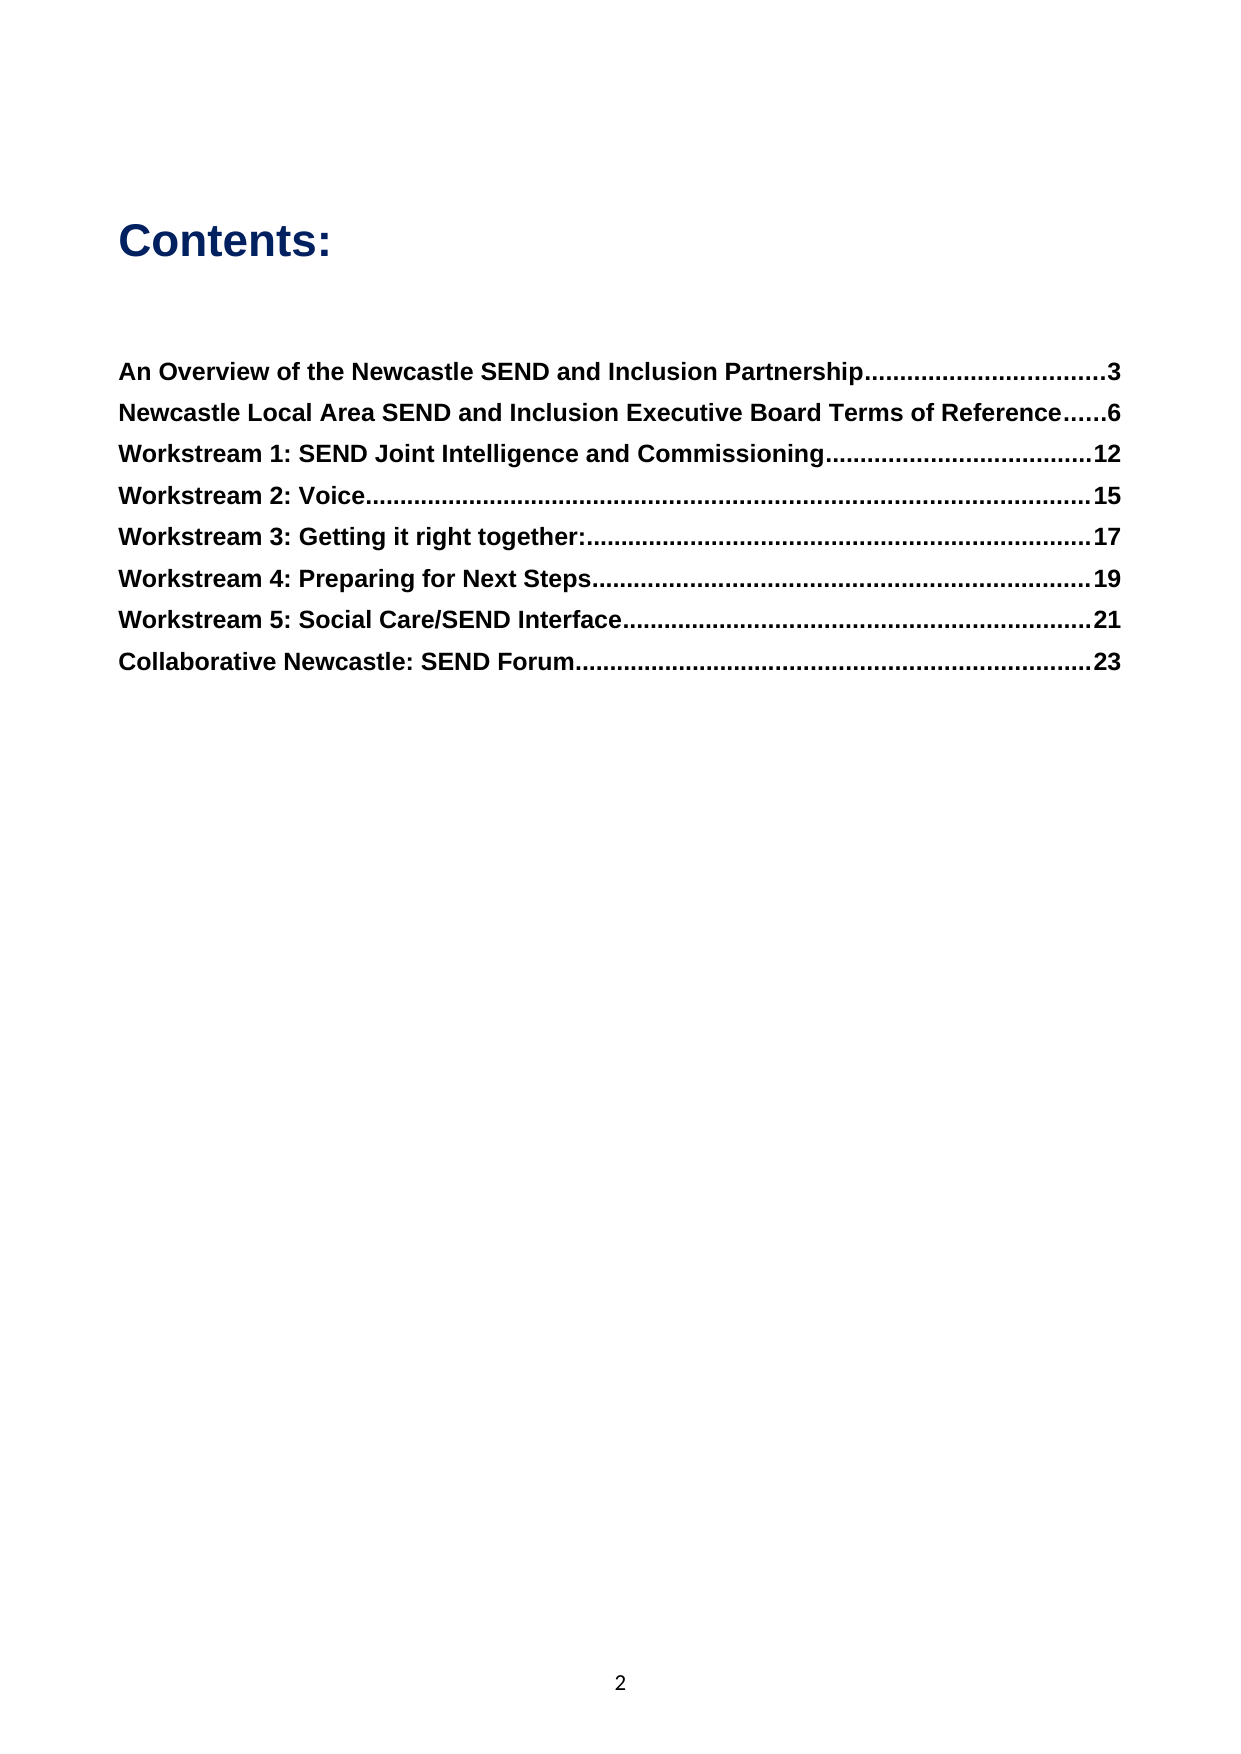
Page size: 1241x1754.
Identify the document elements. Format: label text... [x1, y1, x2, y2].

text Contents: [118, 213, 1122, 266]
